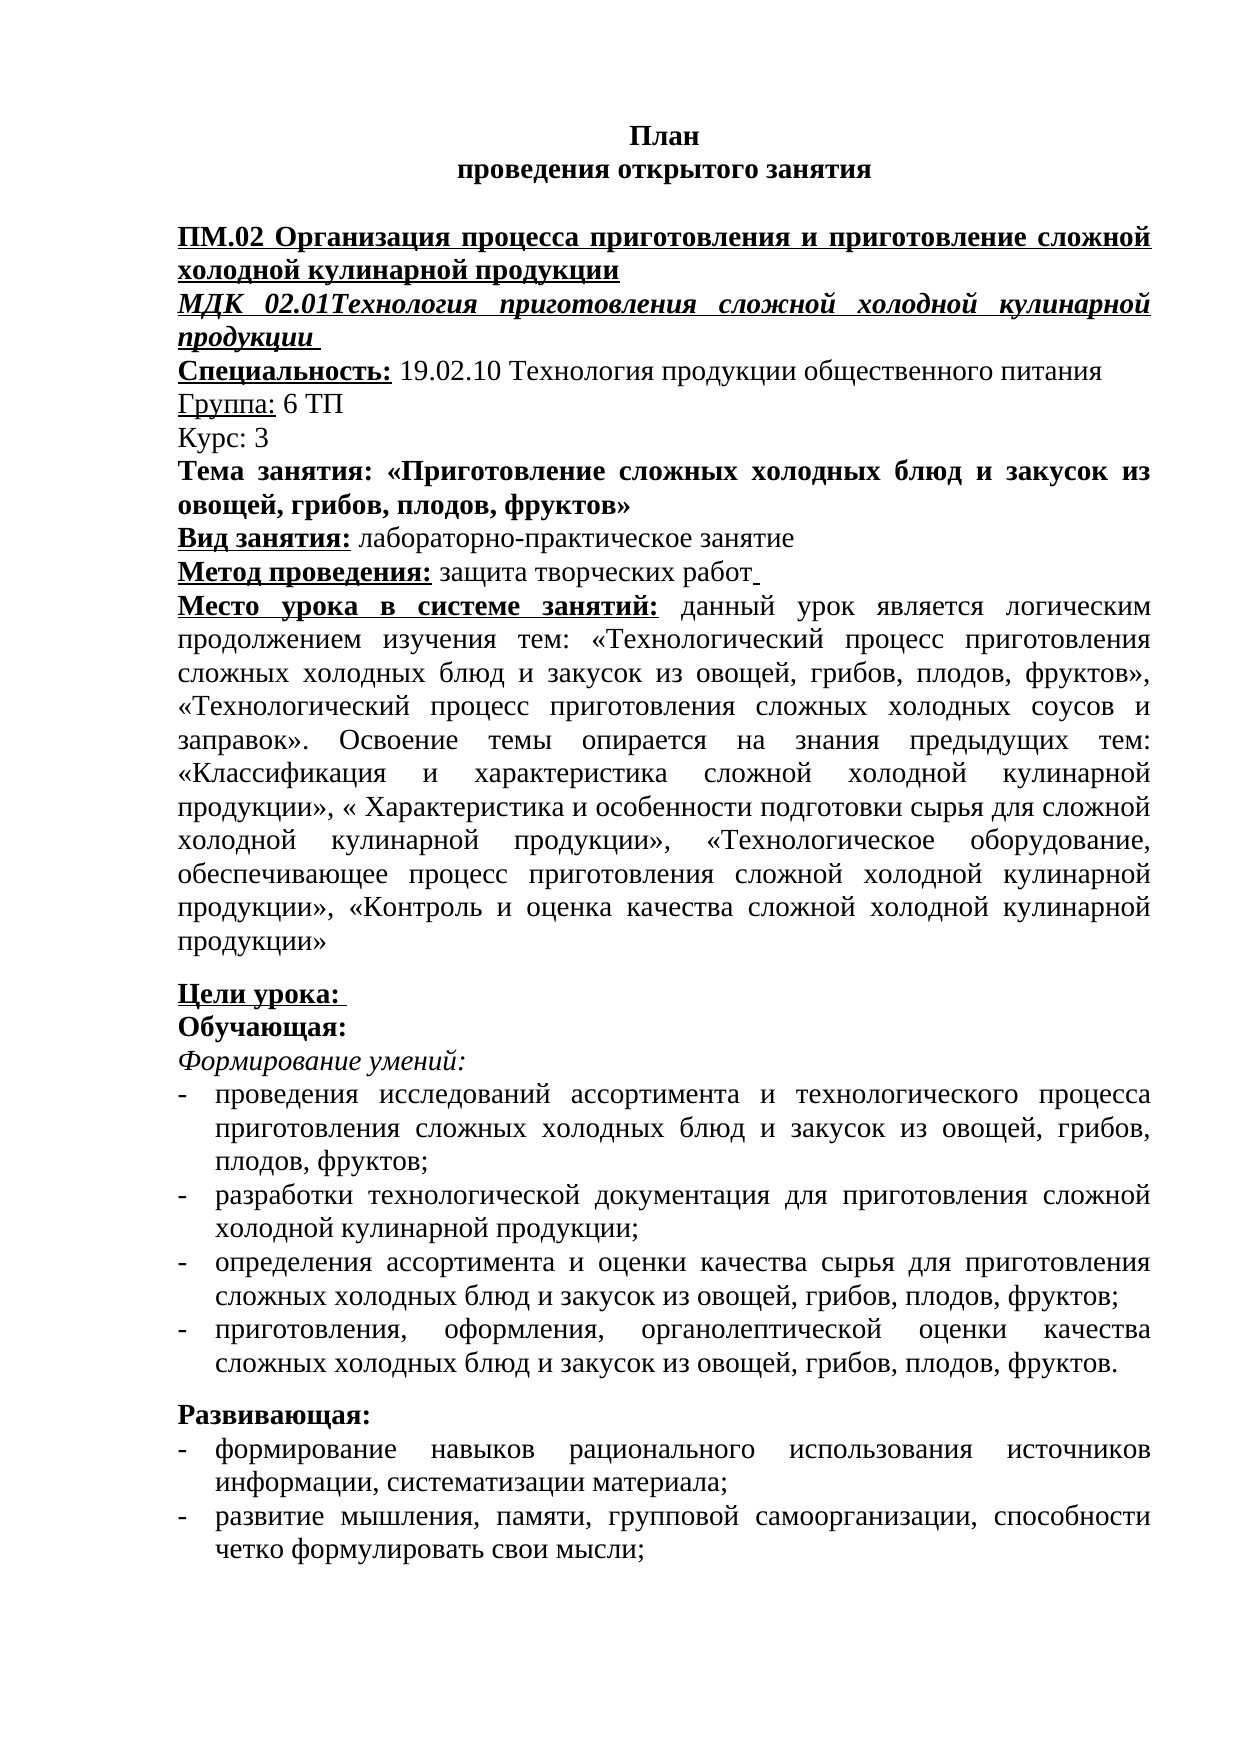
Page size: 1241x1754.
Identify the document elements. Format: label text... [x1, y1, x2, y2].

list разработки технологической документация для приготовления сложной холодной кулинарной продукции; [177, 1177, 1152, 1244]
text проведения открытого занятия [177, 152, 1152, 185]
text МДК 02.01Технология приготовления сложной холодной кулинарной продукции [177, 286, 1152, 353]
text Вид занятия: лабораторно-практическое занятие [177, 521, 1152, 554]
text Курс: 3 [177, 420, 1152, 453]
text Цели урока: [177, 976, 1152, 1009]
list формирование навыков рационального использования источников информации, систематизации материала; [177, 1431, 1152, 1498]
list развитие мышления, памяти, групповой самоорганизации, способности четко формулировать свои мысли; [177, 1498, 1152, 1565]
list проведения исследований ассортимента и технологического процесса приготовления сложных холодных блюд и закусок из овощей, грибов, плодов, фруктов; [177, 1076, 1152, 1177]
text Тема занятия: «Приготовление сложных холодных блюд и закусок из овощей, грибов, плодов, фруктов» [177, 453, 1152, 521]
text Развивающая: [177, 1397, 1152, 1431]
text Группа: 6 ТП [177, 386, 1152, 420]
text ПМ.02 Организация процесса приготовления и приготовление сложной холодной кулинарной продукции [177, 249, 1152, 286]
text Специальность: 19.02.10 Технология продукции общественного питания [177, 353, 1152, 386]
text ПМ.02 Организация процесса приготовления и приготовление сложной холодной кулинарной продукции [177, 219, 1152, 248]
text План [177, 118, 1152, 152]
list приготовления, оформления, органолептической оценки качества сложных холодных блюд и закусок из овощей, грибов, плодов, фруктов. [177, 1311, 1152, 1378]
text Место урока в системе занятий: данный урок является логическим продолжением изучения тем: «Технологический процесс приготовления сложных холодных блюд и закусок из овощей, грибов, плодов, фруктов», «Технологический процесс приготовления сложных холодных соусов и заправок». Освоение темы опирается на знания предыдущих тем: «Классификация и характеристика сложной холодной кулинарной продукции», « Характеристика и особенности подготовки сырья для сложной холодной кулинарной продукции», «Технологическое оборудование, обеспечивающее процесс приготовления сложной холодной кулинарной продукции», «Контроль и оценка качества сложной холодной кулинарной продукции» [177, 588, 1152, 957]
text Формирование умений: [177, 1043, 1152, 1076]
text Метод проведения: защита творческих работ [177, 554, 1152, 588]
text Обучающая: [177, 1009, 1152, 1043]
list определения ассортимента и оценки качества сырья для приготовления сложных холодных блюд и закусок из овощей, грибов, плодов, фруктов; [177, 1244, 1152, 1311]
